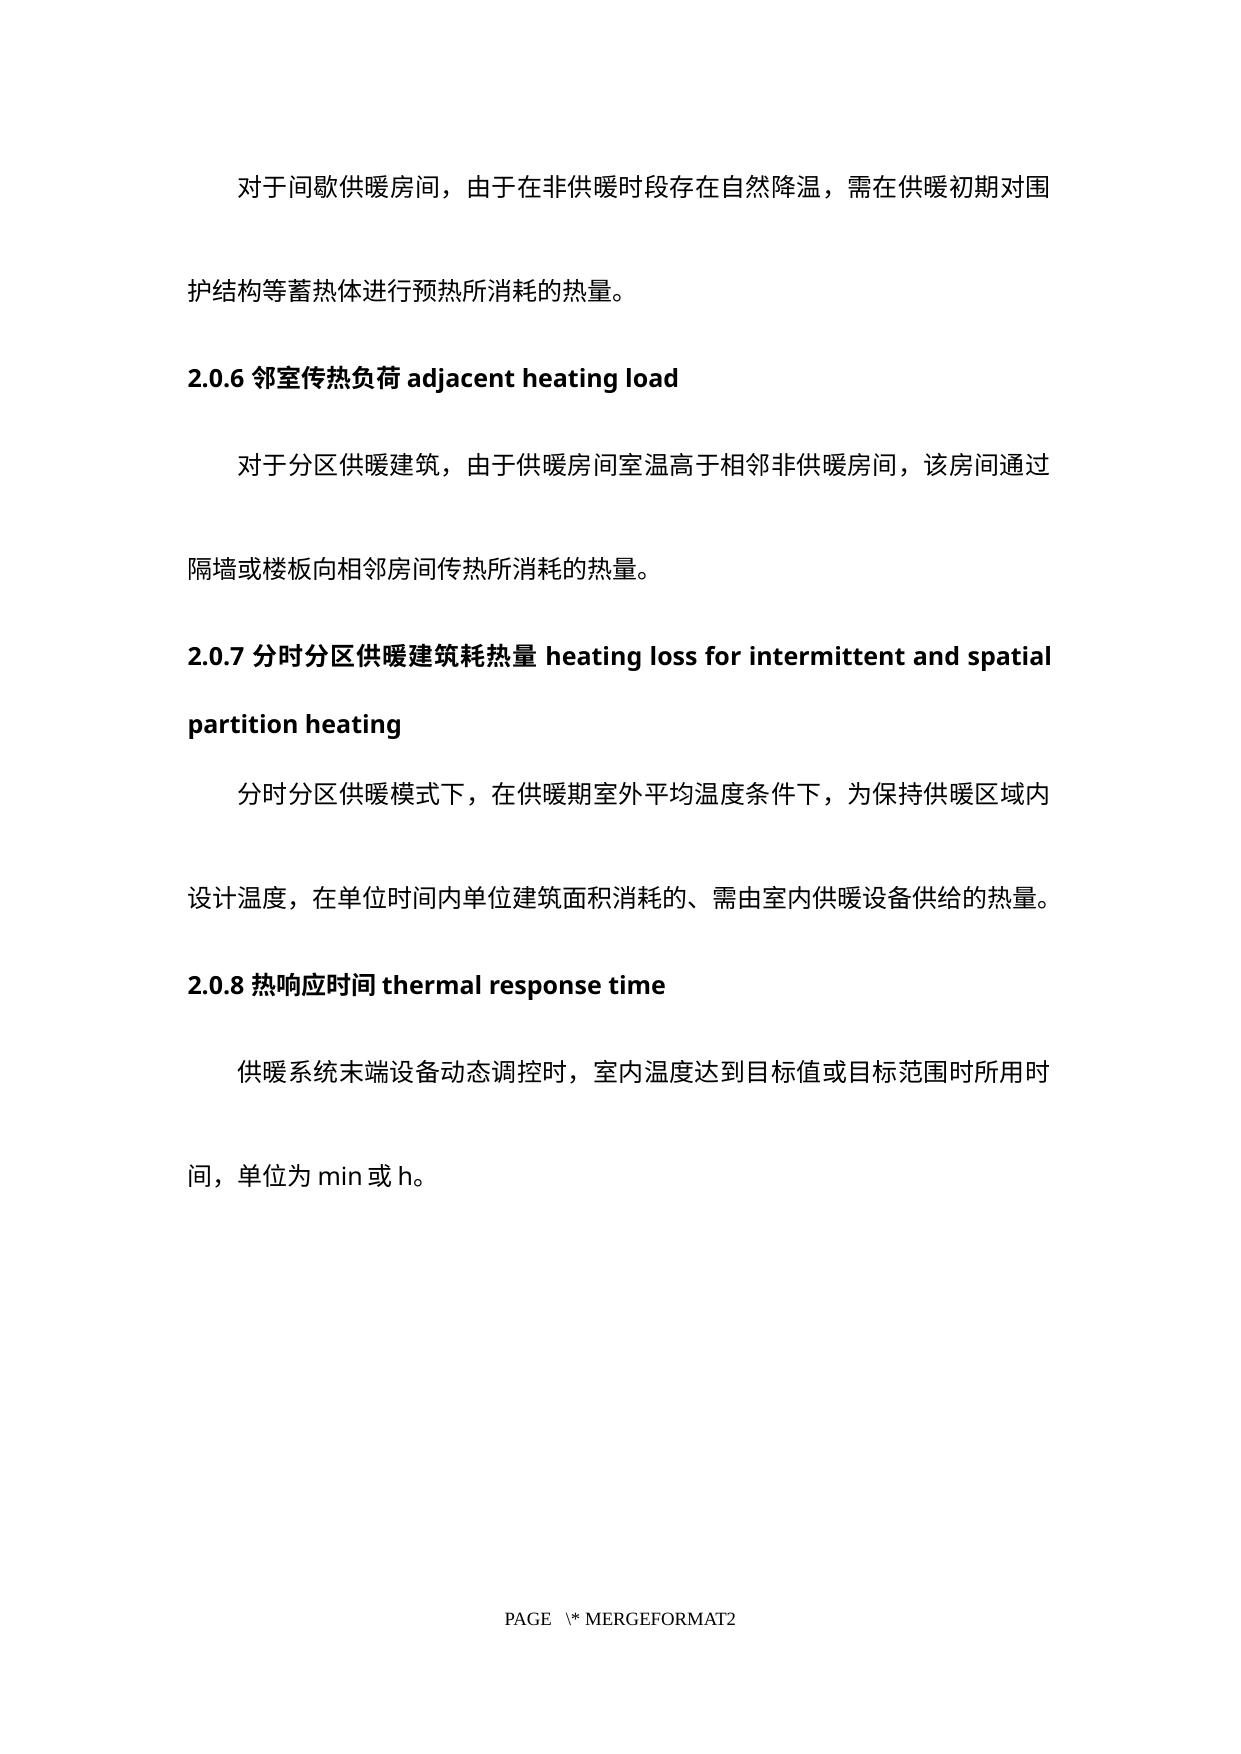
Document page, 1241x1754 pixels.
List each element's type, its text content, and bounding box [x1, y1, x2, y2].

text 2.0.6 邻室传热负荷 adjacent heating load [187, 342, 1053, 411]
text 供暖系统末端设备动态调控时，室内温度达到目标值或目标范围时所用时间，单位为min或h。 [187, 1036, 1053, 1209]
text 对于分区供暖建筑，由于供暖房间室温高于相邻非供暖房间，该房间通过隔墙或楼板向相邻房间传热所消耗的热量。 [187, 429, 1053, 602]
text 分时分区供暖模式下，在供暖期室外平均温度条件下，为保持供暖区域内设计温度，在单位时间内单位建筑面积消耗的、需由室内供暖设备供给的热量。 [187, 758, 1053, 931]
text 2.0.8 热响应时间 thermal response time [187, 949, 1053, 1018]
text 对于间歇供暖房间，由于在非供暖时段存在自然降温，需在供暖初期对围护结构等蓄热体进行预热所消耗的热量。 [187, 151, 1053, 324]
text 2.0.7 分时分区供暖建筑耗热量 heating loss for intermittent and spatial partition heating [187, 620, 1053, 741]
